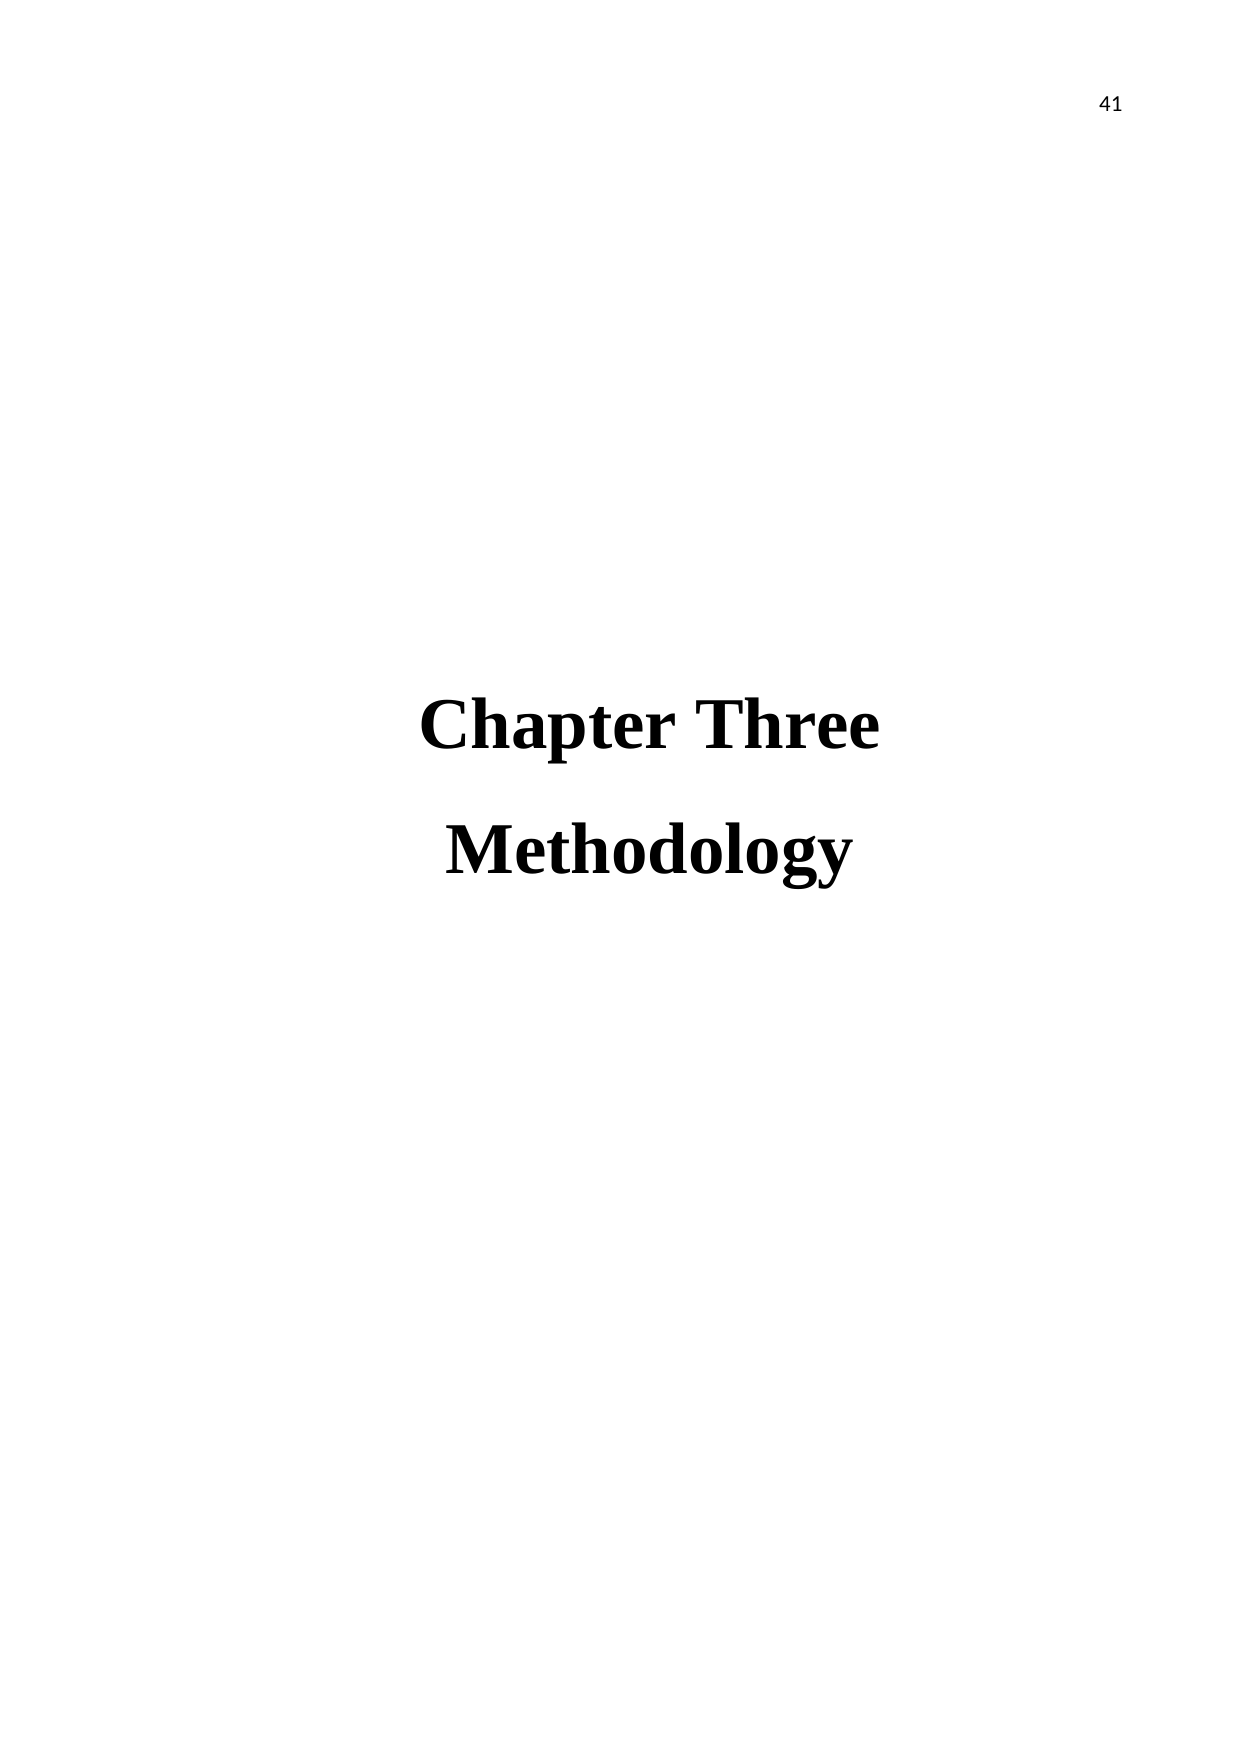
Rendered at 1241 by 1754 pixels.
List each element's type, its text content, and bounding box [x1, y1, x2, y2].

subtitle Chapter Three [177, 680, 1122, 764]
subtitle Methodology [177, 806, 1122, 890]
